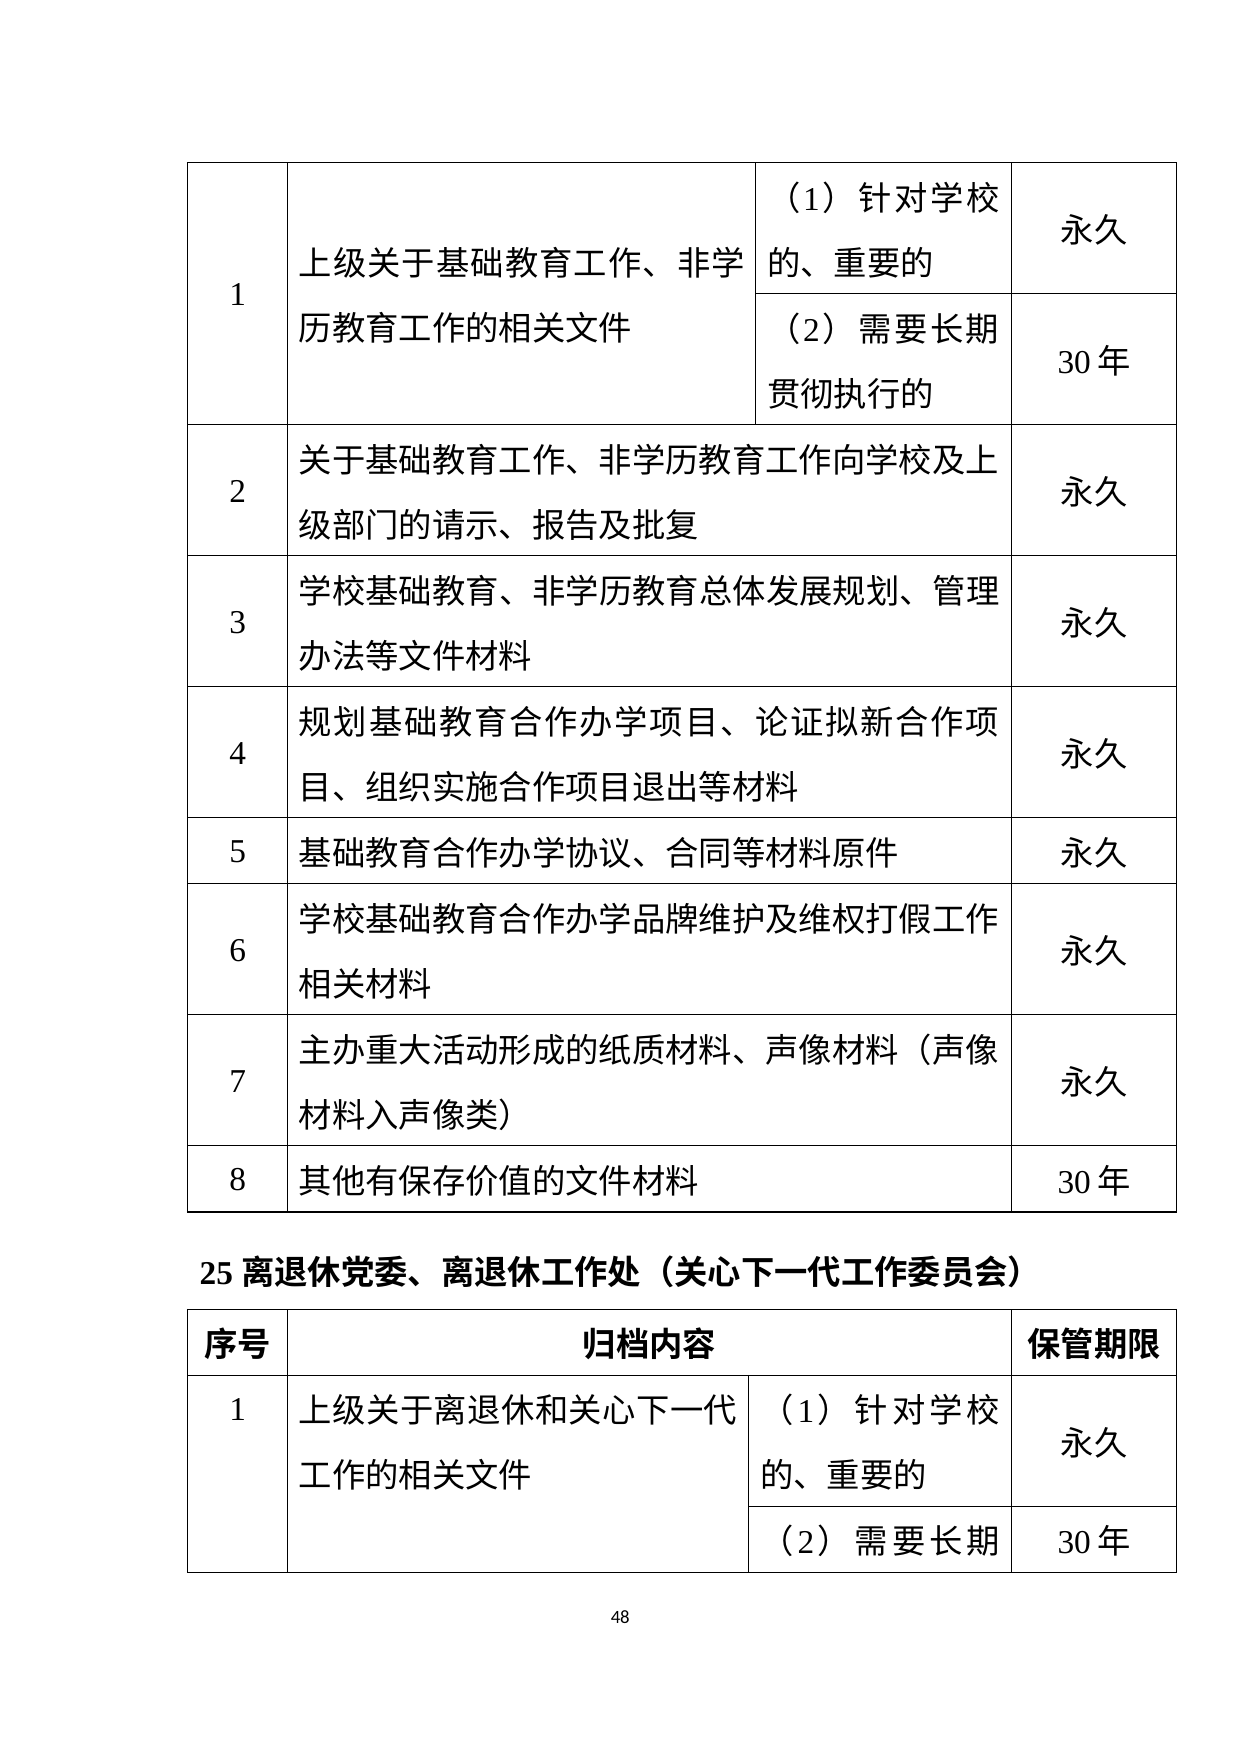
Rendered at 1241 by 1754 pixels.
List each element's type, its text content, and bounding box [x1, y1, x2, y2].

table_cell 基础教育合作办学协议、合同等材料原件 [288, 818, 1011, 883]
table_cell 3 [188, 556, 287, 686]
table_cell 1 [188, 1376, 287, 1572]
table_cell 2 [188, 425, 287, 555]
table_header 归档内容 [288, 1310, 1011, 1375]
table_cell 永久 [1012, 687, 1176, 817]
table_cell 30年 [1012, 1507, 1176, 1572]
table_cell 8 [188, 1146, 287, 1211]
table_cell 永久 [1012, 884, 1176, 1014]
title 25 离退休党委、离退休工作处（关心下一代工作委员会） [187, 1237, 1053, 1302]
table_cell 永久 [1012, 556, 1176, 686]
table_cell 30年 [1012, 294, 1176, 424]
table_cell 上级关于基础教育工作、非学历教育工作的相关文件 [288, 163, 755, 424]
table_cell 主办重大活动形成的纸质材料、声像材料（声像材料入声像类） [288, 1015, 1011, 1145]
table_cell 1 [188, 163, 287, 424]
table_cell （1）针对学校的、重要的 [749, 1376, 1011, 1506]
table_cell 学校基础教育合作办学品牌维护及维权打假工作相关材料 [288, 884, 1011, 1014]
table_cell （1）针对学校的、重要的 [756, 163, 1011, 293]
table_cell （2）需要长期贯彻执行的 [749, 1507, 1011, 1572]
table_cell 4 [188, 687, 287, 817]
table_cell 永久 [1012, 818, 1176, 883]
table_cell 永久 [1012, 163, 1176, 293]
table_cell 永久 [1012, 425, 1176, 555]
table_header 序号 [188, 1310, 287, 1375]
table_header 保管期限 [1012, 1310, 1176, 1375]
table_cell （2）需要长期贯彻执行的 [756, 294, 1011, 424]
table_cell 其他有保存价值的文件材料 [288, 1146, 1011, 1211]
table_cell 学校基础教育、非学历教育总体发展规划、管理办法等文件材料 [288, 556, 1011, 686]
table_cell 永久 [1012, 1376, 1176, 1506]
table_cell 5 [188, 818, 287, 883]
table_cell 6 [188, 884, 287, 1014]
table_cell 7 [188, 1015, 287, 1145]
table_cell 关于基础教育工作、非学历教育工作向学校及上级部门的请示、报告及批复 [288, 425, 1011, 555]
table_cell 30年 [1012, 1146, 1176, 1211]
table_cell 永久 [1012, 1015, 1176, 1145]
table_cell 上级关于离退休和关心下一代工作的相关文件 [288, 1376, 748, 1572]
table_cell 规划基础教育合作办学项目、论证拟新合作项目、组织实施合作项目退出等材料 [288, 687, 1011, 817]
